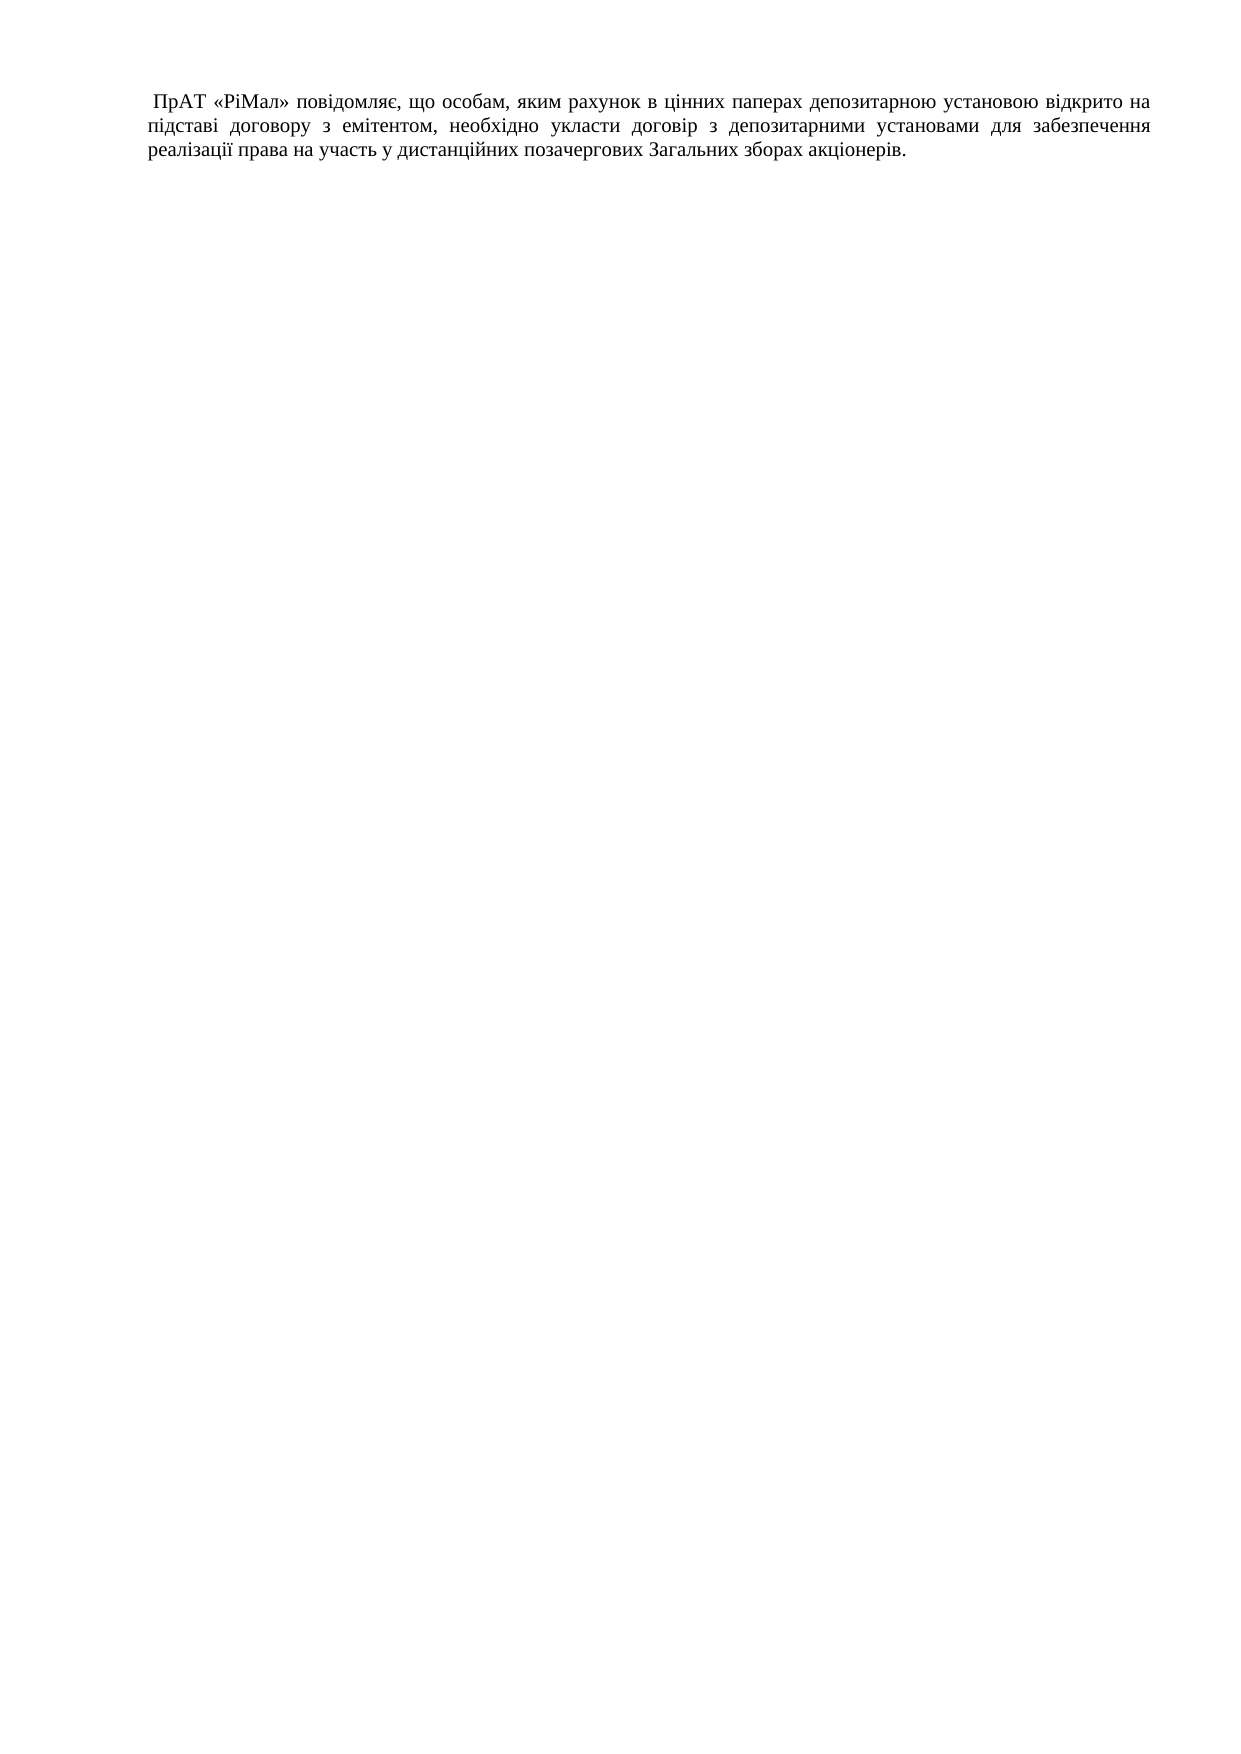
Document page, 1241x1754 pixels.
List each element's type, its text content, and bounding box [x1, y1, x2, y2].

text ПрАТ «РіМал» повідомляє, що особам, яким рахунок в цінних паперах депозитарною установою відкрито на підставі договору з емітентом, необхідно укласти договір з депозитарними установами для забезпечення реалізації права на участь у дистанційних позачергових Загальних зборах акціонерів. [148, 89, 1152, 161]
